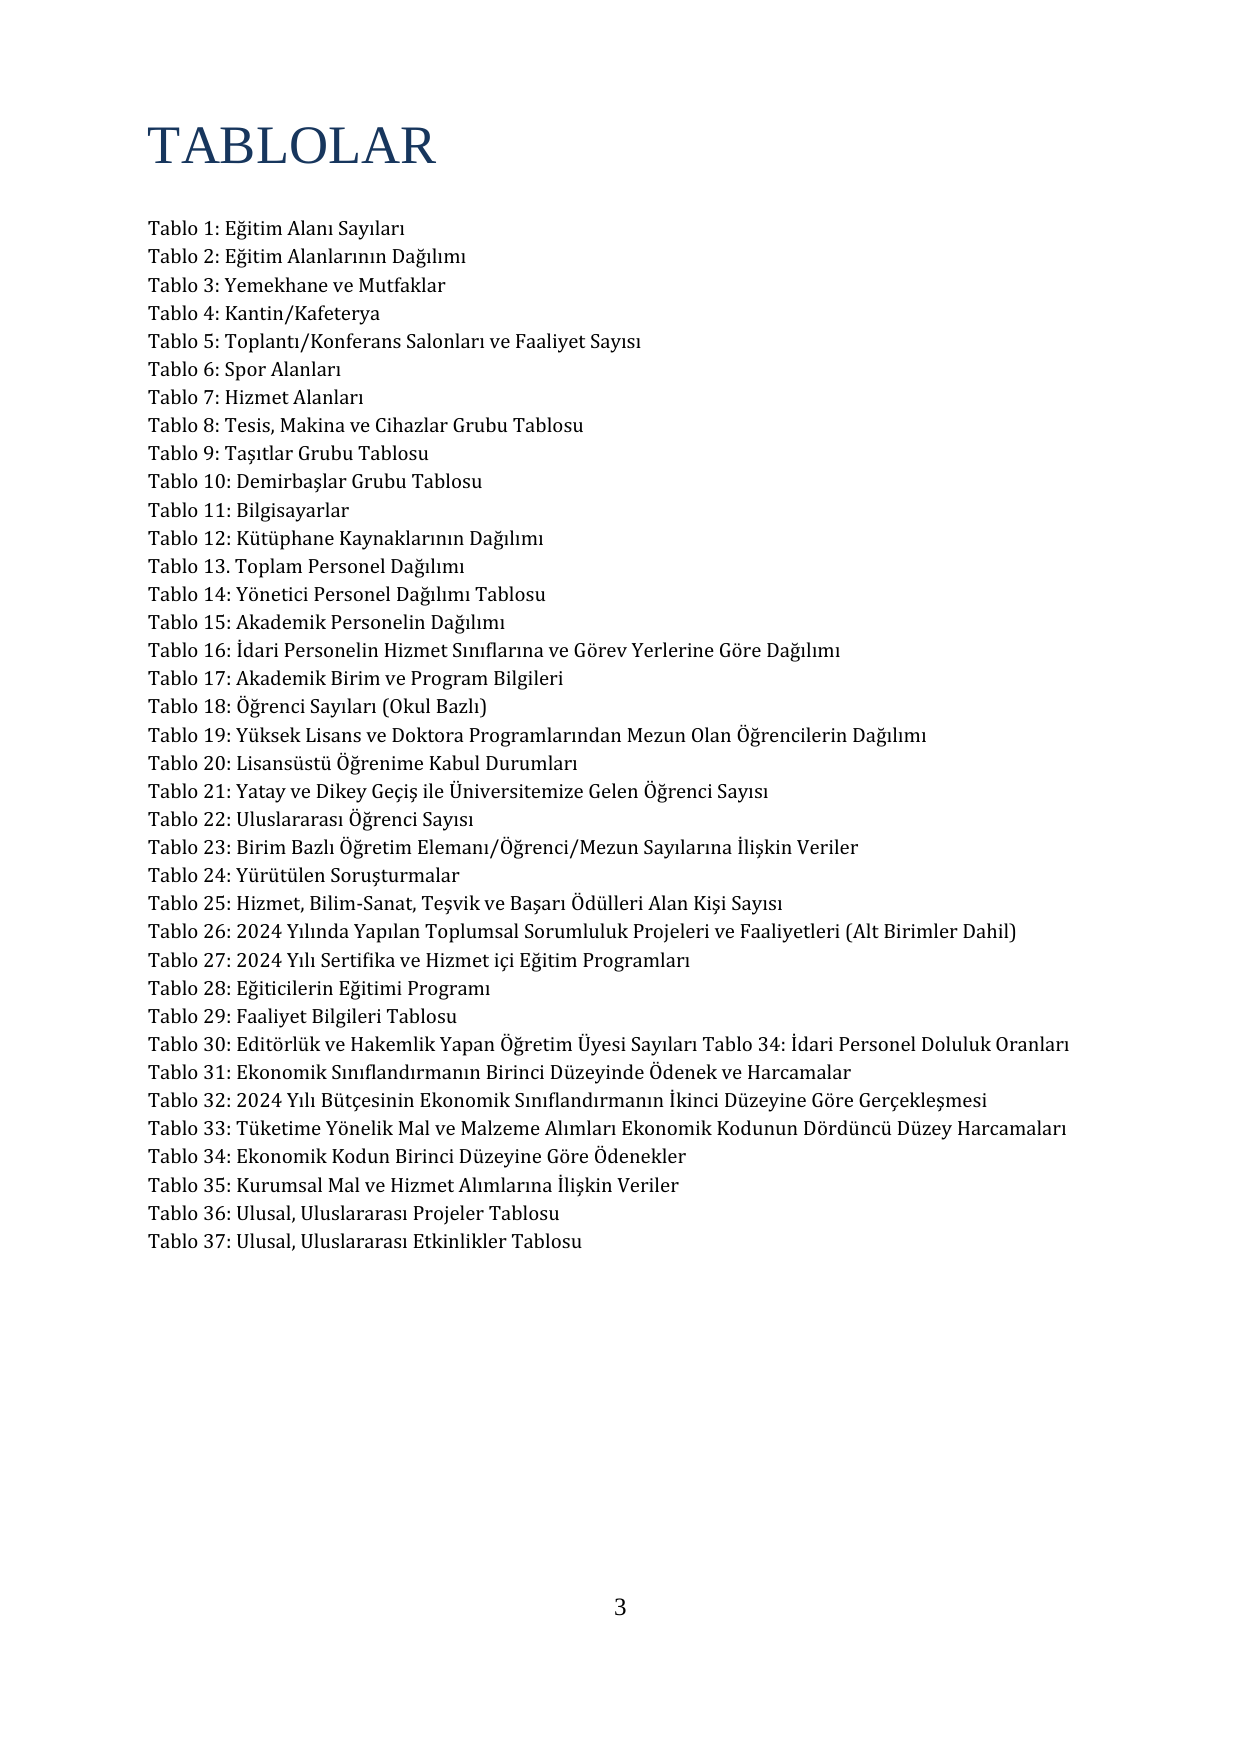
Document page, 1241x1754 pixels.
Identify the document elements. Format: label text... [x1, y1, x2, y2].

text Tablo 3: Yemekhane ve Mutfaklar [148, 272, 1092, 297]
text Tablo 6: Spor Alanları [148, 357, 1092, 381]
title TABLOLAR [148, 113, 1092, 176]
text Tablo 35: Kurumsal Mal ve Hizmet Alımlarına İlişkin Veriler [148, 1172, 1092, 1197]
text Tablo 28: Eğiticilerin Eğitimi Programı [148, 975, 1032, 1000]
text Tablo 34: Ekonomik Kodun Birinci Düzeyine Göre Ödenekler [148, 1144, 1092, 1169]
text Tablo 17: Akademik Birim ve Program Bilgileri [148, 666, 1092, 691]
text Tablo 30: Editörlük ve Hakemlik Yapan Öğretim Üyesi Sayıları Tablo 34: İdari Personel Doluluk Oranları [148, 1032, 1071, 1056]
text Tablo 31: Ekonomik Sınıflandırmanın Birinci Düzeyinde Ödenek ve Harcamalar [148, 1060, 1092, 1084]
text Tablo 27: 2024 Yılı Sertifika ve Hizmet içi Eğitim Programları [148, 947, 1024, 972]
text Tablo 37: Ulusal, Uluslararası Etkinlikler Tablosu [133, 1228, 1092, 1253]
text Tablo 2: Eğitim Alanlarının Dağılımı [148, 244, 1092, 269]
text Tablo 23: Birim Bazlı Öğretim Elemanı/Öğrenci/Mezun Sayılarına İlişkin Veriler [148, 835, 1092, 859]
text Tablo 9: Taşıtlar Grubu Tablosu [148, 441, 1092, 466]
text Tablo 32: 2024 Yılı Bütçesinin Ekonomik Sınıflandırmanın İkinci Düzeyine Göre Gerçekleşmesi [148, 1088, 1092, 1112]
text Tablo 5: Toplantı/Konferans Salonları ve Faaliyet Sayısı [148, 328, 1092, 353]
text Tablo 19: Yüksek Lisans ve Doktora Programlarından Mezun Olan Öğrencilerin Dağılımı [148, 722, 1092, 747]
text Tablo 25: Hizmet, Bilim-Sanat, Teşvik ve Başarı Ödülleri Alan Kişi Sayısı [148, 891, 1024, 916]
text Tablo 14: Yönetici Personel Dağılımı Tablosu [148, 582, 1092, 606]
text Tablo 1: Eğitim Alanı Sayıları [148, 216, 1092, 241]
text Tablo 29: Faaliyet Bilgileri Tablosu [148, 1003, 1079, 1028]
text Tablo 36: Ulusal, Uluslararası Projeler Tablosu [148, 1200, 1092, 1225]
text Tablo 11: Bilgisayarlar [148, 497, 1092, 522]
text Tablo 13. Toplam Personel Dağılımı [148, 553, 1092, 578]
text Tablo 8: Tesis, Makina ve Cihazlar Grubu Tablosu [148, 413, 1092, 437]
text Tablo 22: Uluslararası Öğrenci Sayısı [148, 807, 1092, 831]
text Tablo 24: Yürütülen Soruşturmalar [148, 863, 1092, 887]
text Tablo 12: Kütüphane Kaynaklarının Dağılımı [148, 525, 1092, 550]
text Tablo 16: İdari Personelin Hizmet Sınıflarına ve Görev Yerlerine Göre Dağılımı [148, 638, 1092, 662]
text Tablo 15: Akademik Personelin Dağılımı [148, 610, 1092, 634]
text Tablo 20: Lisansüstü Öğrenime Kabul Durumları [148, 750, 1092, 775]
text Tablo 10: Demirbaşlar Grubu Tablosu [148, 469, 1092, 494]
text Tablo 26: 2024 Yılında Yapılan Toplumsal Sorumluluk Projeleri ve Faaliyetleri (Alt Birimler Dahil) [148, 919, 1079, 944]
text Tablo 33: Tüketime Yönelik Mal ve Malzeme Alımları Ekonomik Kodunun Dördüncü Düzey Harcamaları [148, 1116, 1092, 1141]
text Tablo 4: Kantin/Kafeterya [148, 300, 1092, 325]
text Tablo 18: Öğrenci Sayıları (Okul Bazlı) [148, 694, 1092, 719]
text Tablo 7: Hizmet Alanları [148, 385, 1092, 409]
text Tablo 21: Yatay ve Dikey Geçiş ile Üniversitemize Gelen Öğrenci Sayısı [148, 778, 1092, 803]
